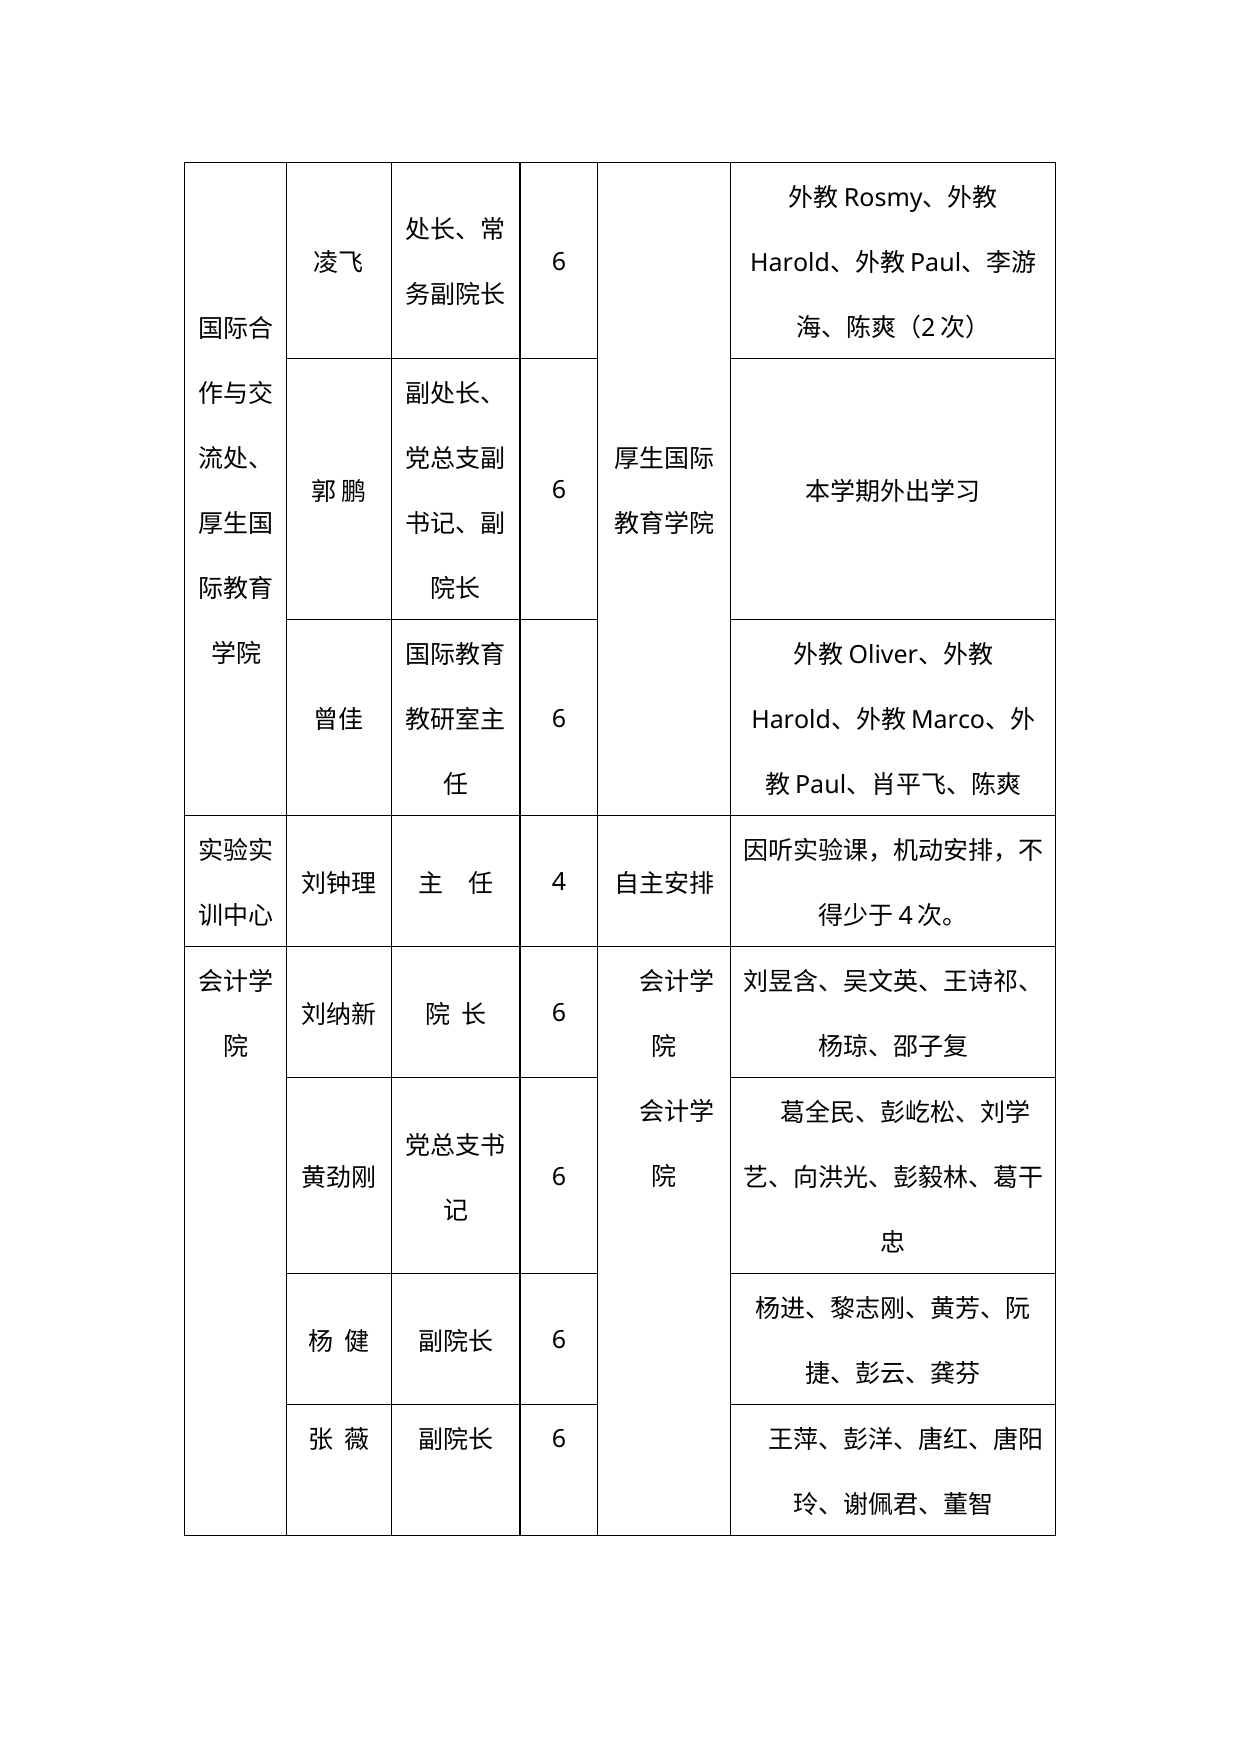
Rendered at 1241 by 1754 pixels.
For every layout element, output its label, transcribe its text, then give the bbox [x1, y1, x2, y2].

table_cell 副院长 [392, 1405, 519, 1535]
table_cell 实验实训中心 [185, 816, 286, 946]
table_cell 曾佳 [287, 620, 391, 815]
table_cell 6 [521, 163, 597, 358]
table_cell 凌飞 [287, 163, 391, 358]
table_cell 院 长 [392, 947, 519, 1077]
table_cell 会计学院 会计学院 [598, 947, 730, 1535]
table_cell 6 [521, 947, 597, 1077]
table_cell 处长、常务副院长 [392, 163, 519, 358]
table_cell 外教Oliver、外教Harold、外教Marco、外教Paul、肖平飞、陈爽 [731, 620, 1055, 815]
table_cell 本学期外出学习 [731, 359, 1055, 619]
table_cell 杨 健 [287, 1274, 391, 1404]
table_cell 刘纳新 [287, 947, 391, 1077]
table_cell 副处长、党总支副书记、副院长 [392, 359, 519, 619]
table_cell 张 薇 [287, 1405, 391, 1535]
table_cell 黄劲刚 [287, 1078, 391, 1273]
table_cell 6 [521, 1078, 597, 1273]
table_cell 国际教育教研室主任 [392, 620, 519, 815]
table_cell 6 [521, 620, 597, 815]
table_cell 会计学院 [185, 947, 286, 1535]
table_cell 因听实验课，机动安排，不得少于4次。 [731, 816, 1055, 946]
table_cell 6 [521, 1405, 597, 1535]
table_cell 6 [521, 359, 597, 619]
table_cell 王萍、彭洋、唐红、唐阳玲、谢佩君、董智 [731, 1405, 1055, 1535]
table_cell 厚生国际教育学院 [598, 163, 730, 815]
table_cell 刘昱含、吴文英、王诗祁、杨琼、邵子复 [731, 947, 1055, 1077]
table_cell 副院长 [392, 1274, 519, 1404]
table_cell 外教Rosmy、外教Harold、外教Paul、李游海、陈爽（2次） [731, 163, 1055, 358]
table_cell 国际合作与交流处、厚生国际教育学院 [185, 163, 286, 815]
table_cell 自主安排 [598, 816, 730, 946]
table_cell 葛全民、彭屹松、刘学艺、向洪光、彭毅林、葛干忠 [731, 1078, 1055, 1273]
table_cell 郭 鹏 [287, 359, 391, 619]
table_cell 4 [521, 816, 597, 946]
table_cell 党总支书记 [392, 1078, 519, 1273]
table_cell 刘钟理 [287, 816, 391, 946]
table_cell 杨进、黎志刚、黄芳、阮捷、彭云、龚芬 [731, 1274, 1055, 1404]
table_cell 6 [521, 1274, 597, 1404]
table_cell 主 任 [392, 816, 519, 946]
